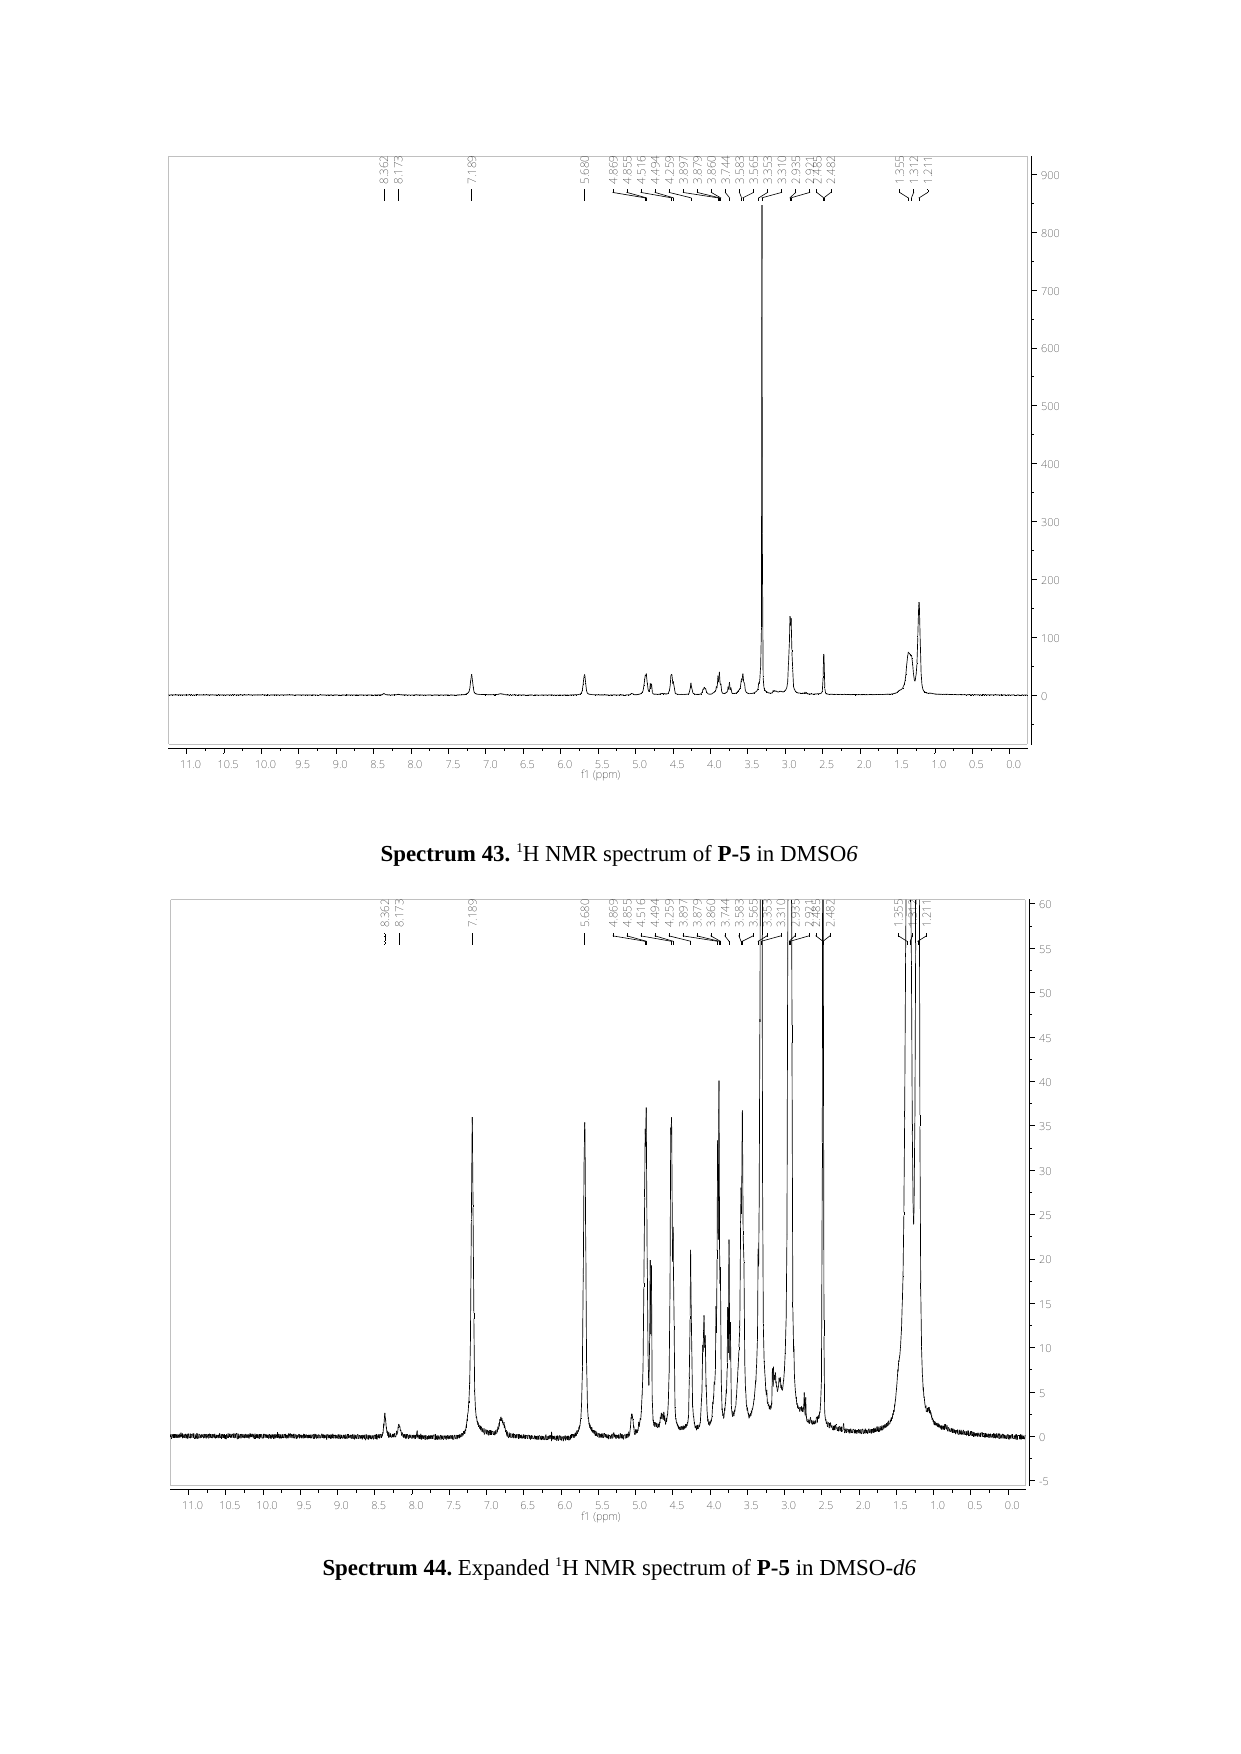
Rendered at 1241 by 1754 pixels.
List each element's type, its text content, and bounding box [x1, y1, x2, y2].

text Spectrum 43. 1H NMR spectrum of P-5 in DMSO6 [148, 840, 1093, 866]
text Spectrum 44. Expanded 1H NMR spectrum of P-5 in DMSO-d6 [148, 1554, 1093, 1580]
